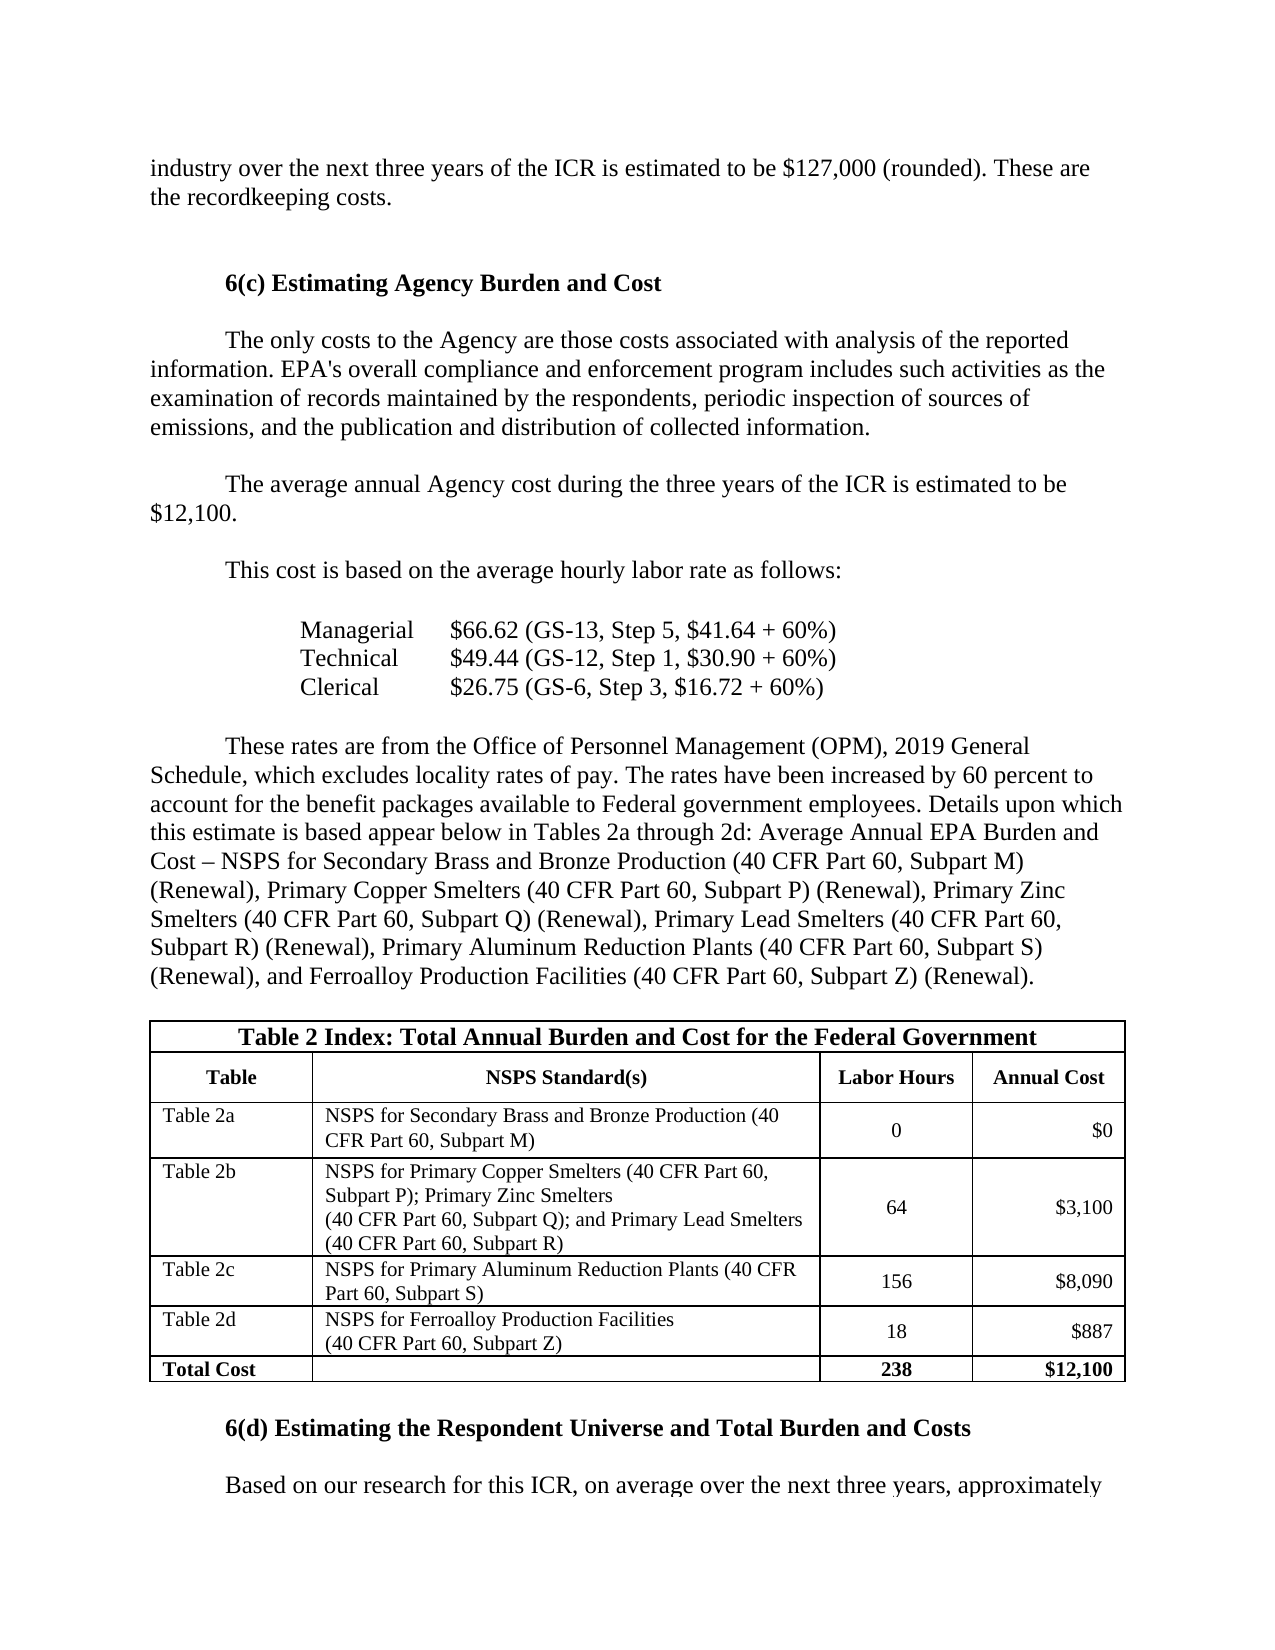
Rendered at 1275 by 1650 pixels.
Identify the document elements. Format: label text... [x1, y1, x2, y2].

text 6(c) Estimating Agency Burden and Cost [150, 268, 1125, 297]
table_cell NSPS for Ferroalloy Production Facilities (40 CFR Part 60, Subpart Z) [313, 1307, 819, 1355]
table_cell 64 [821, 1159, 972, 1255]
table_cell $8,090 [973, 1257, 1124, 1305]
text Technical $49.44 (GS-12, Step 1, $30.90 + 60%) [150, 643, 1125, 672]
table_cell Table 2c [151, 1257, 312, 1305]
text Clerical $26.75 (GS-6, Step 3, $16.72 + 60%) [150, 672, 1125, 701]
table_cell 156 [821, 1257, 972, 1305]
text Managerial $66.62 (GS-13, Step 5, $41.64 + 60%) [150, 615, 1125, 643]
table_cell NSPS for Primary Copper Smelters (40 CFR Part 60, Subpart P); Primary Zinc Smelters (40 CFR Part 60, Subpart Q); and Primary Lead Smelters (40 CFR Part 60, Subpart R) [313, 1159, 819, 1255]
table_cell 238 [821, 1357, 972, 1381]
table_header Table 2 Index: Total Annual Burden and Cost for the Federal Government [151, 1022, 1124, 1051]
table_cell 0 [821, 1103, 972, 1157]
table_cell Table 2a [151, 1103, 312, 1157]
table_cell Table 2d [151, 1307, 312, 1355]
text 6(d) Estimating the Respondent Universe and Total Burden and Costs [150, 1413, 1125, 1441]
table_cell Table [151, 1053, 312, 1102]
table_cell NSPS for Secondary Brass and Bronze Production (40 CFR Part 60, Subpart M) [313, 1103, 819, 1157]
table_cell Labor Hours [821, 1053, 972, 1102]
table_cell NSPS Standard(s) [313, 1053, 819, 1102]
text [150, 153, 1125, 211]
text The only costs to the Agency are those costs associated with analysis of the reported information. EPA's overall compliance and enforcement program includes such activities as the examination of records maintained by the respondents, periodic inspection of sources of emissions, and the publication and distribution of collected information. [150, 326, 1125, 441]
table_cell $887 [973, 1307, 1124, 1355]
table_cell $0 [973, 1103, 1124, 1157]
text This cost is based on the average hourly labor rate as follows: [150, 554, 1125, 584]
text These rates are from the Office of Personnel Management (OPM), 2019 General Schedule, which excludes locality rates of pay. The rates have been increased by 60 percent to account for the benefit packages available to Federal government employees. Details upon which this estimate is based appear below in Tables 2a through 2d: Average Annual EPA Burden and Cost – NSPS for Secondary Brass and Bronze Production (40 CFR Part 60, Subpart M) (Renewal), Primary Copper Smelters (40 CFR Part 60, Subpart P) (Renewal), Primary Zinc Smelters (40 CFR Part 60, Subpart Q) (Renewal), Primary Lead Smelters (40 CFR Part 60, Subpart R) (Renewal), Primary Aluminum Reduction Plants (40 CFR Part 60, Subpart S) (Renewal), and Ferroalloy Production Facilities (40 CFR Part 60, Subpart Z) (Renewal). [150, 731, 1125, 990]
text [150, 1470, 1125, 1497]
table_cell [313, 1357, 819, 1381]
table_cell NSPS for Primary Aluminum Reduction Plants (40 CFR Part 60, Subpart S) [313, 1257, 819, 1305]
table_cell $3,100 [973, 1159, 1124, 1255]
table_cell $12,100 [973, 1357, 1124, 1381]
table_cell Annual Cost [973, 1053, 1124, 1102]
text The average annual Agency cost during the three years of the ICR is estimated to be $12,100. [150, 469, 1125, 527]
table_cell Total Cost [151, 1357, 312, 1381]
table_cell 18 [821, 1307, 972, 1355]
table_cell Table 2b [151, 1159, 312, 1255]
